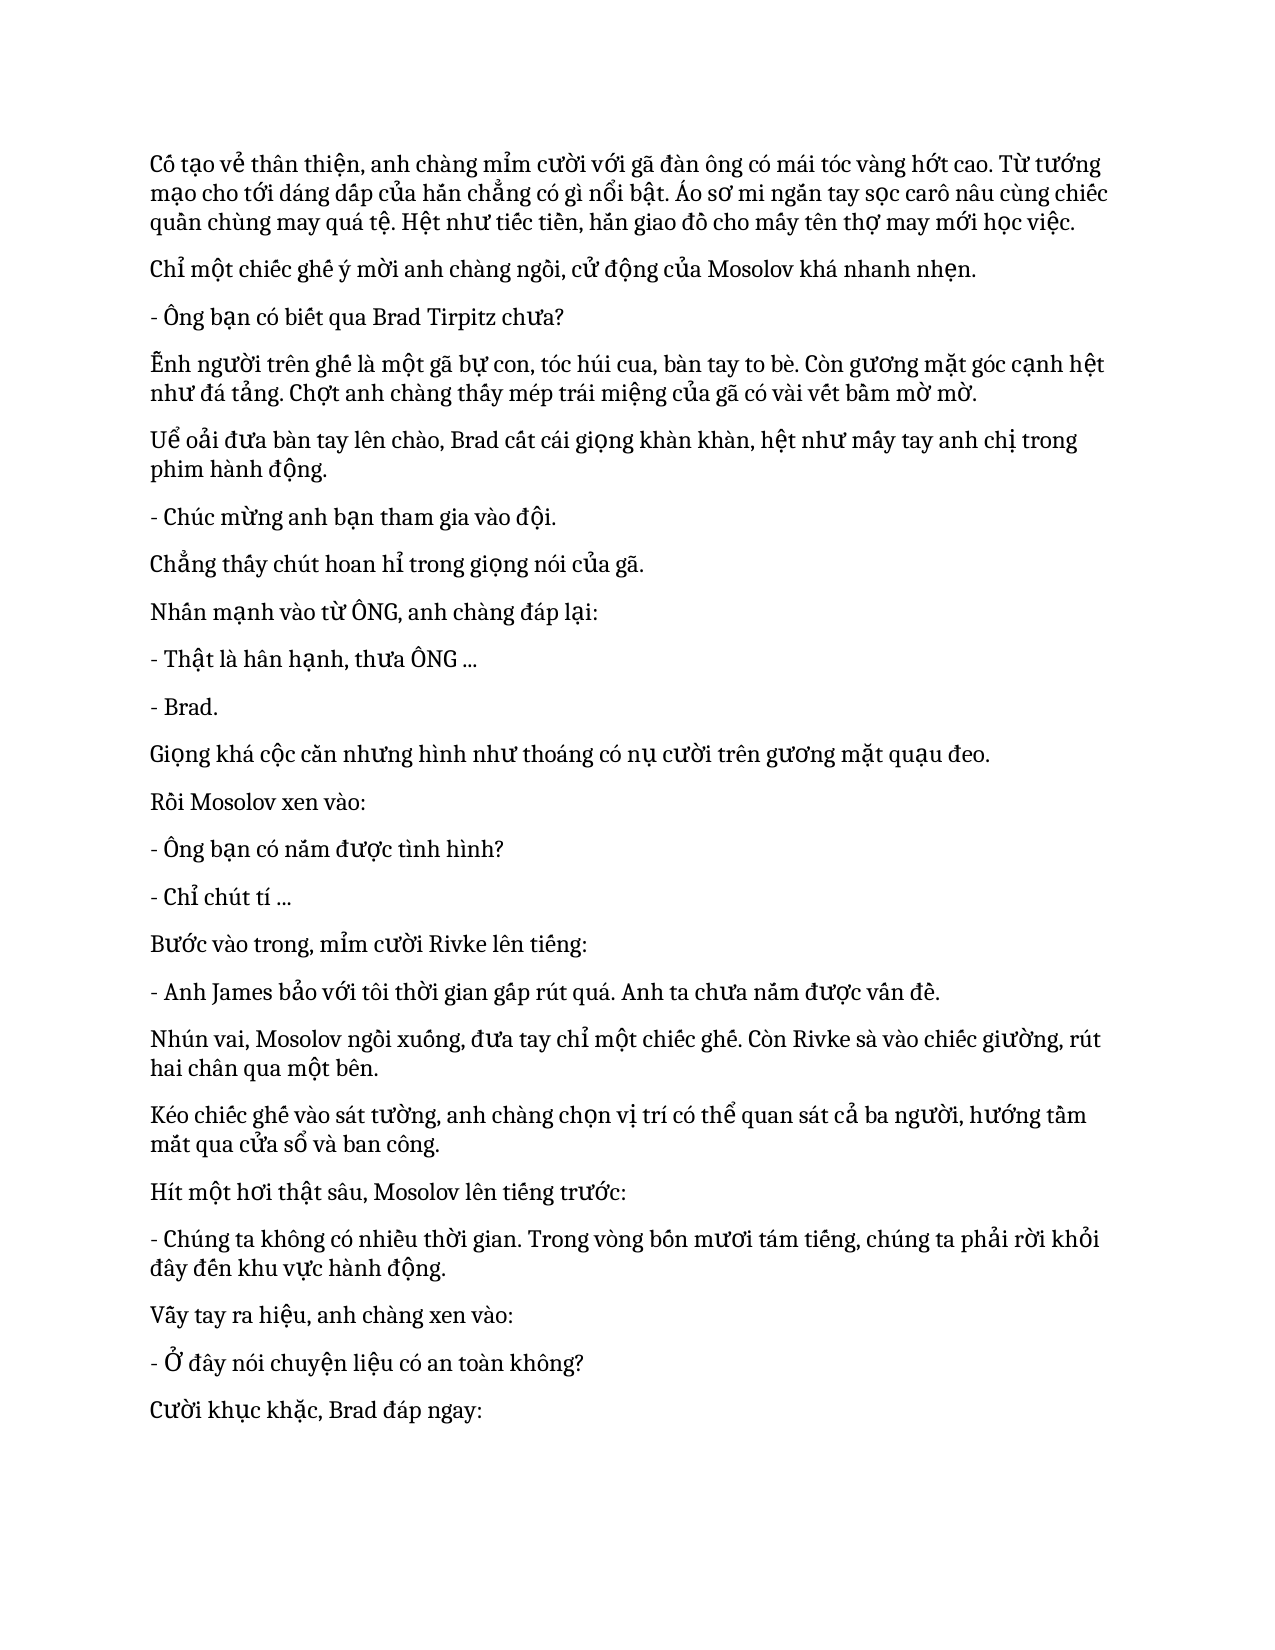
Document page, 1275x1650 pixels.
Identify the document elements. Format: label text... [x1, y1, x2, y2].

text - Ông bạn có biết qua Brad Tirpitz chưa? [150, 302, 1125, 331]
text Cố tạo vẻ thân thiện, anh chàng mỉm cười với gã đàn ông có mái tóc vàng hớt cao. Từ tướng mạo cho tới dáng dấp của hắn chẳng có gì nổi bật. Áo sơ mi ngắn tay sọc carô nâu cùng chiếc quần chùng may quá tệ. Hệt như tiếc tiền, hắn giao đồ cho mấy tên thợ may mới học việc. [150, 150, 1125, 236]
text Cười khục khặc, Brad đáp ngay: [150, 1396, 1125, 1425]
text - Chúc mừng anh bạn tham gia vào đội. [150, 502, 1125, 531]
text Nhún vai, Mosolov ngồi xuống, đưa tay chỉ một chiếc ghế. Còn Rivke sà vào chiếc giường, rút hai chân qua một bên. [150, 1025, 1125, 1082]
text Chẳng thấy chút hoan hỉ trong giọng nói của gã. [150, 550, 1125, 579]
text Rồi Mosolov xen vào: [150, 787, 1125, 816]
text - Anh James bảo với tôi thời gian gấp rút quá. Anh ta chưa nắm được vấn đề. [150, 977, 1125, 1006]
text - Ông bạn có nắm được tình hình? [150, 835, 1125, 864]
text Kéo chiếc ghế vào sát tường, anh chàng chọn vị trí có thể quan sát cả ba người, hướng tầm mắt qua cửa sổ và ban công. [150, 1101, 1125, 1159]
text Uể oải đưa bàn tay lên chào, Brad cất cái giọng khàn khàn, hệt như mấy tay anh chị trong phim hành động. [150, 426, 1125, 484]
text Hít một hơi thật sâu, Mosolov lên tiếng trước: [150, 1177, 1125, 1206]
text Vẫy tay ra hiệu, anh chàng xen vào: [150, 1301, 1125, 1330]
text Bước vào trong, mỉm cười Rivke lên tiếng: [150, 930, 1125, 959]
text - Ở đây nói chuyện liệu có an toàn không? [150, 1349, 1125, 1377]
text Nhấn mạnh vào từ ÔNG, anh chàng đáp lại: [150, 597, 1125, 626]
text - Chúng ta không có nhiều thời gian. Trong vòng bốn mươi tám tiếng, chúng ta phải rời khỏi đây đến khu vực hành động. [150, 1225, 1125, 1282]
text - Chỉ chút tí ... [150, 882, 1125, 911]
text Ễnh người trên ghế là một gã bự con, tóc húi cua, bàn tay to bè. Còn gương mặt góc cạnh hệt như đá tảng. Chợt anh chàng thấy mép trái miệng của gã có vài vết bầm mờ mờ. [150, 350, 1125, 407]
text Chỉ một chiếc ghế ý mời anh chàng ngồi, cử động của Mosolov khá nhanh nhẹn. [150, 255, 1125, 284]
text Giọng khá cộc cằn nhưng hình như thoáng có nụ cười trên gương mặt quạu đeo. [150, 740, 1125, 769]
text - Thật là hân hạnh, thưa ÔNG ... [150, 645, 1125, 674]
text - Brad. [150, 692, 1125, 721]
